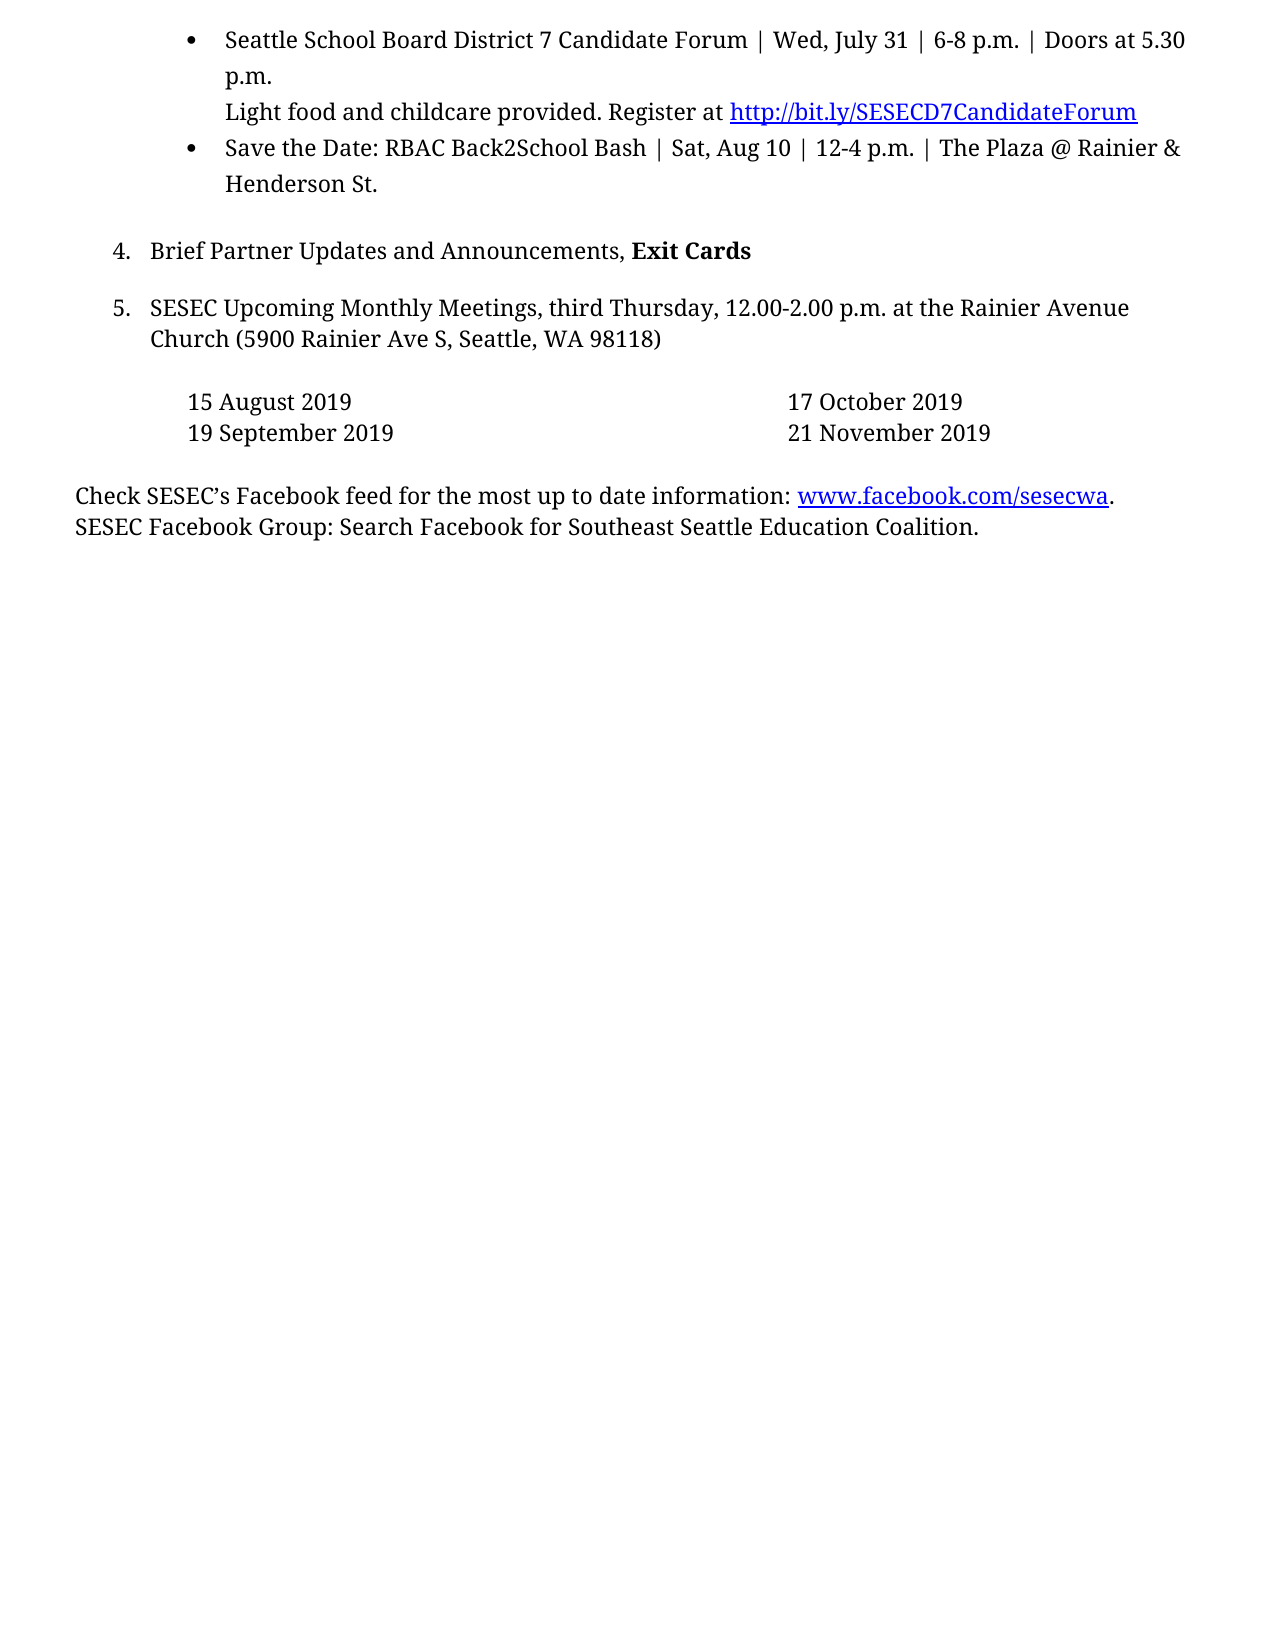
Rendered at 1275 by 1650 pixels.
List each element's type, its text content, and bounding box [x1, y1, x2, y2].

list SESEC Upcoming Monthly Meetings, third Thursday, 12.00-2.00 p.m. at the Rainier Avenue Church (5900 Rainier Ave S, Seattle, WA 98118) [112, 292, 1200, 354]
text Check SESEC’s Facebook feed for the most up to date information: www.facebook.com/sesecwa. SESEC Facebook Group: Search Facebook for Southeast Seattle Education Coalition. [75, 479, 1200, 542]
text 17 October 2019 21 November 2019 [787, 386, 1200, 448]
list Seattle School Board District 7 Candidate Forum | Wed, July 31 | 6-8 p.m. | Doors at 5.30 p.m. Light food and childcare provided. Register at http://bit.ly/SESECD7CandidateForum [187, 24, 1200, 127]
list Save the Date: RBAC Back2School Bash | Sat, Aug 10 | 12-4 p.m. | The Plaza @ Rainier & Henderson St. [187, 132, 1200, 231]
list Brief Partner Updates and Announcements, Exit Cards [112, 235, 1200, 267]
text 15 August 2019 19 September 2019 [187, 386, 600, 448]
